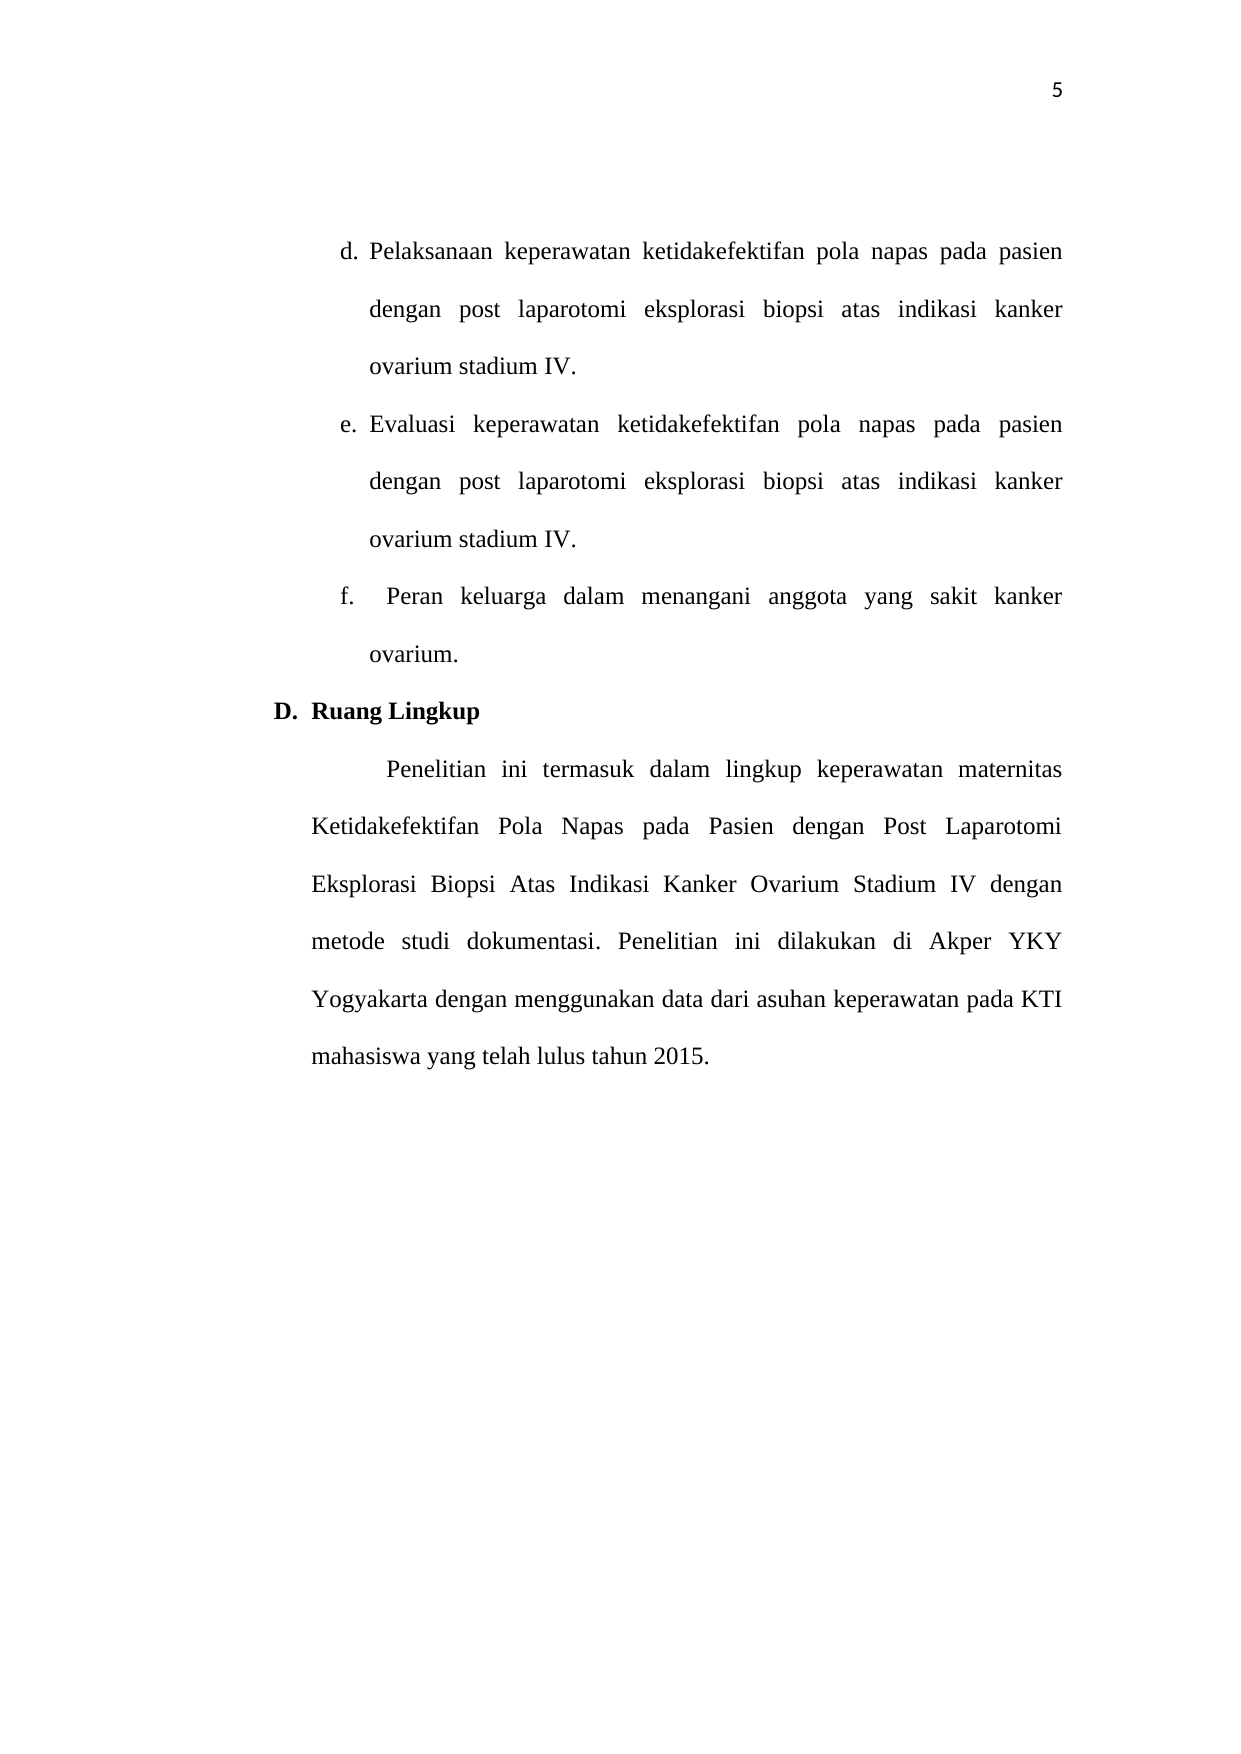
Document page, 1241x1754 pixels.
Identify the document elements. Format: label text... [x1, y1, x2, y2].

list Peran keluarga dalam menangani anggota yang sakit kanker ovarium. [340, 581, 1063, 667]
list Pelaksanaan keperawatan ketidakefektifan pola napas pada pasien dengan post laparotomi eksplorasi biopsi atas indikasi kanker ovarium stadium IV. [340, 236, 1063, 380]
list Evaluasi keperawatan ketidakefektifan pola napas pada pasien dengan post laparotomi eksplorasi biopsi atas indikasi kanker ovarium stadium IV. [340, 409, 1063, 552]
list Ruang Lingkup [274, 696, 1063, 725]
list Penelitian ini termasuk dalam lingkup keperawatan maternitas Ketidakefektifan Pola Napas pada Pasien dengan Post Laparotomi Eksplorasi Biopsi Atas Indikasi Kanker Ovarium Stadium IV dengan metode studi dokumentasi. Penelitian ini dilakukan di Akper YKY Yogyakarta dengan menggunakan data dari asuhan keperawatan pada KTI mahasiswa yang telah lulus tahun 2015. [311, 754, 1063, 1070]
